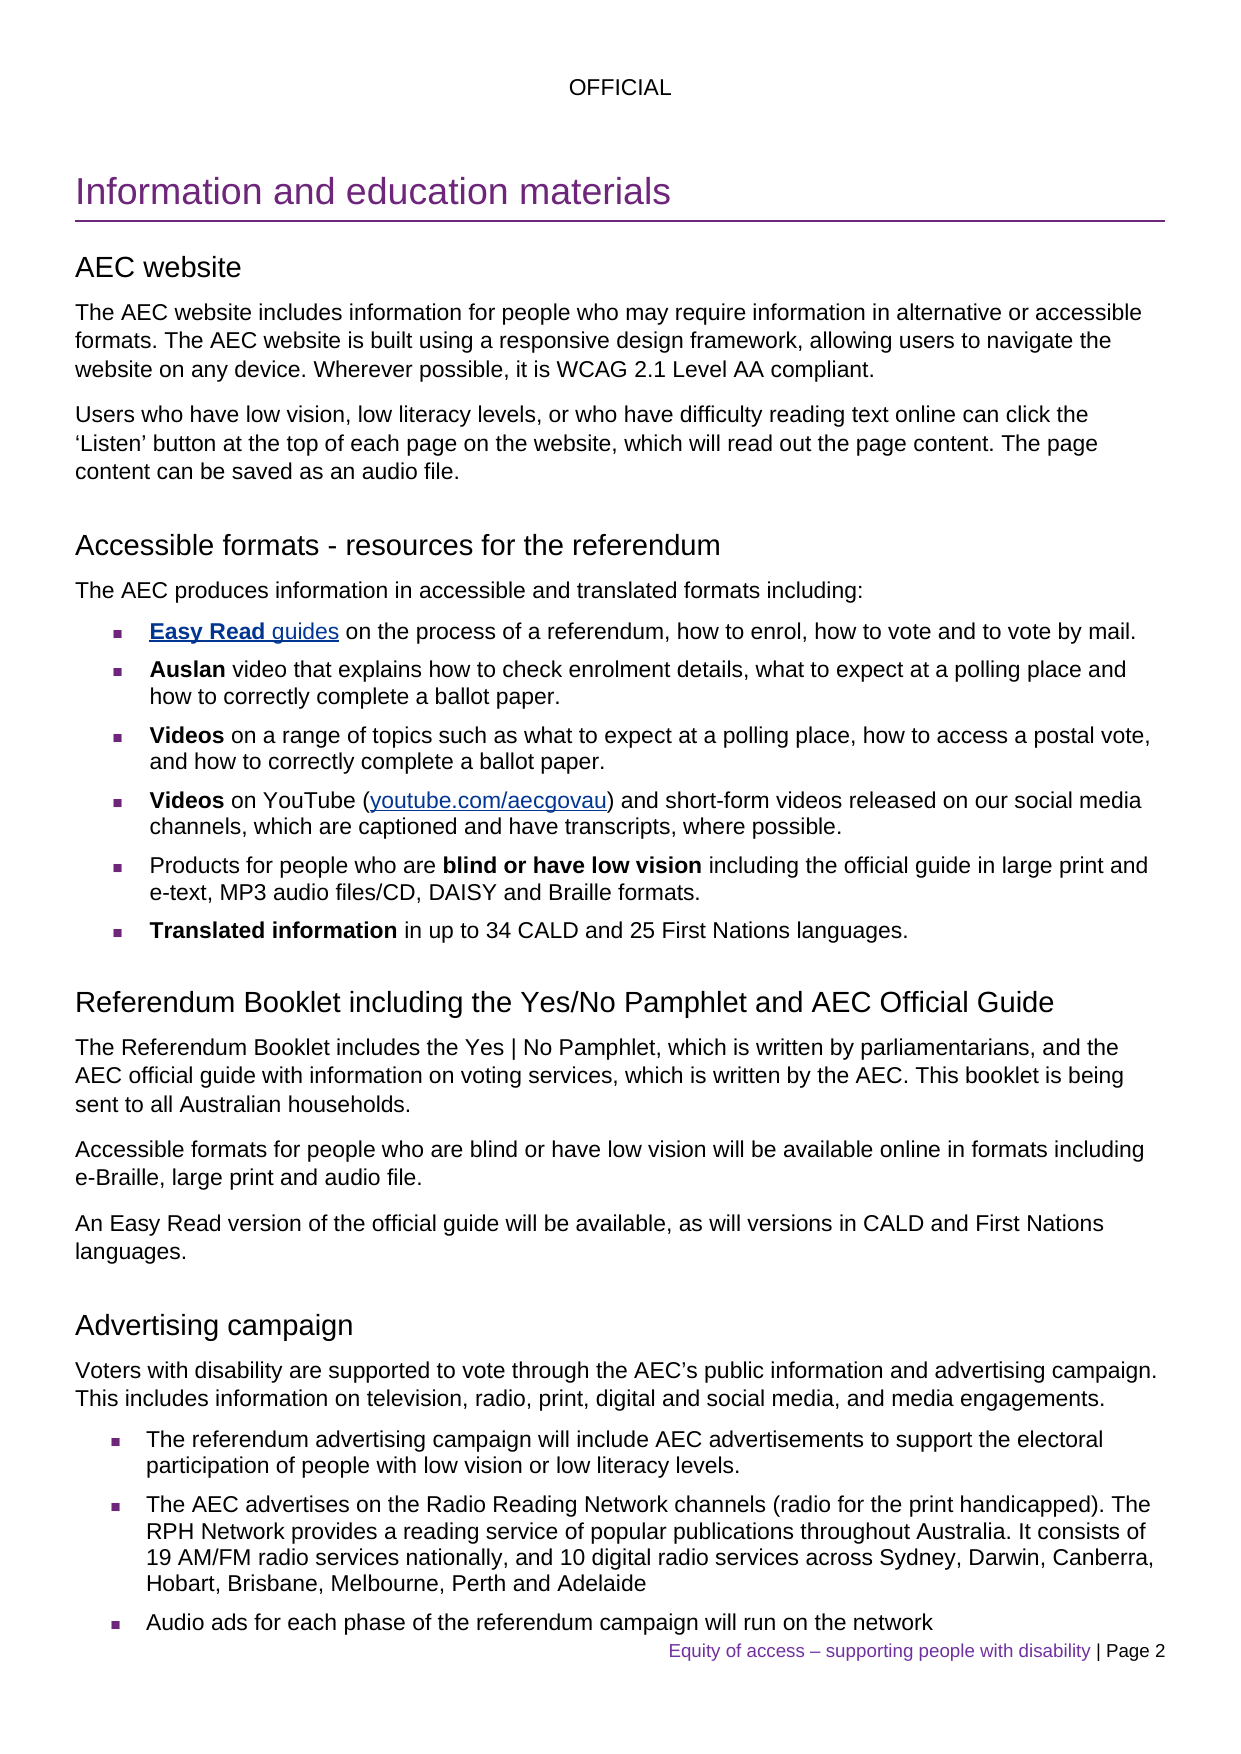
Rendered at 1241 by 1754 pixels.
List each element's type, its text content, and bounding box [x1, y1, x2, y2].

list Videos on YouTube (youtube.com/aecgovau) and short-form videos released on our social media channels, which are captioned and have transcripts, where possible. [112, 787, 1165, 839]
text Accessible formats for people who are blind or have low vision will be available online in formats including e-Braille, large print and audio file. [75, 1136, 1165, 1191]
text The referendum advertising campaign will include AEC advertisements to support the electoral participation of people with low vision or low literacy levels. [110, 1426, 1165, 1479]
list Products for people who are blind or have low vision including the official guide in large print and e-text, MP3 audio files/CD, DAISY and Braille formats. [112, 852, 1165, 905]
list Videos on a range of topics such as what to expect at a polling place, how to access a postal vote, and how to correctly complete a ballot paper. [112, 722, 1165, 774]
text The Referendum Booklet includes the Yes | No Pamphlet, which is written by parliamentarians, and the AEC official guide with information on voting services, which is written by the AEC. This booklet is being sent to all Australian households. [75, 1034, 1165, 1117]
list Translated information in up to 34 CALD and 25 First Nations languages. [112, 917, 1165, 944]
text The AEC advertises on the Radio Reading Network channels (radio for the print handicapped). The RPH Network provides a reading service of popular publications throughout Australia. It consists of 19 AM/FM radio services nationally, and 10 digital radio services across Sydney, Darwin, Canberra, Hobart, Brisbane, Melbourne, Perth and Adelaide [110, 1491, 1165, 1597]
text Audio ads for each phase of the referendum campaign will run on the network [110, 1609, 1165, 1636]
subtitle Information and education materials [75, 169, 1165, 220]
list Easy Read guides on the process of a referendum, how to enrol, how to vote and to vote by mail. [112, 618, 1165, 644]
subtitle Advertising campaign [75, 1308, 1165, 1342]
text Users who have low vision, low literacy levels, or who have difficulty reading text online can click the ‘Listen’ button at the top of each page on the website, which will read out the page content. The page content can be saved as an audio file. [75, 401, 1165, 484]
text An Easy Read version of the official guide will be available, as will versions in CALD and First Nations languages. [75, 1209, 1165, 1264]
text The AEC produces information in accessible and translated formats including: [75, 577, 1165, 603]
text The AEC website includes information for people who may require information in alternative or accessible formats. The AEC website is built using a responsive design framework, allowing users to navigate the website on any device. Wherever possible, it is WCAG 2.1 Level AA compliant. [75, 299, 1165, 382]
subtitle Referendum Booklet including the Yes/No Pamphlet and AEC Official Guide [75, 985, 1165, 1019]
subtitle Accessible formats - resources for the referendum [31, 528, 1165, 562]
text Voters with disability are supported to vote through the AEC’s public information and advertising campaign. This includes information on television, radio, print, digital and social media, and media engagements. [75, 1357, 1165, 1411]
subtitle AEC website [75, 250, 1165, 284]
list Auslan video that explains how to check enrolment details, what to expect at a polling place and how to correctly complete a ballot paper. [112, 656, 1165, 709]
